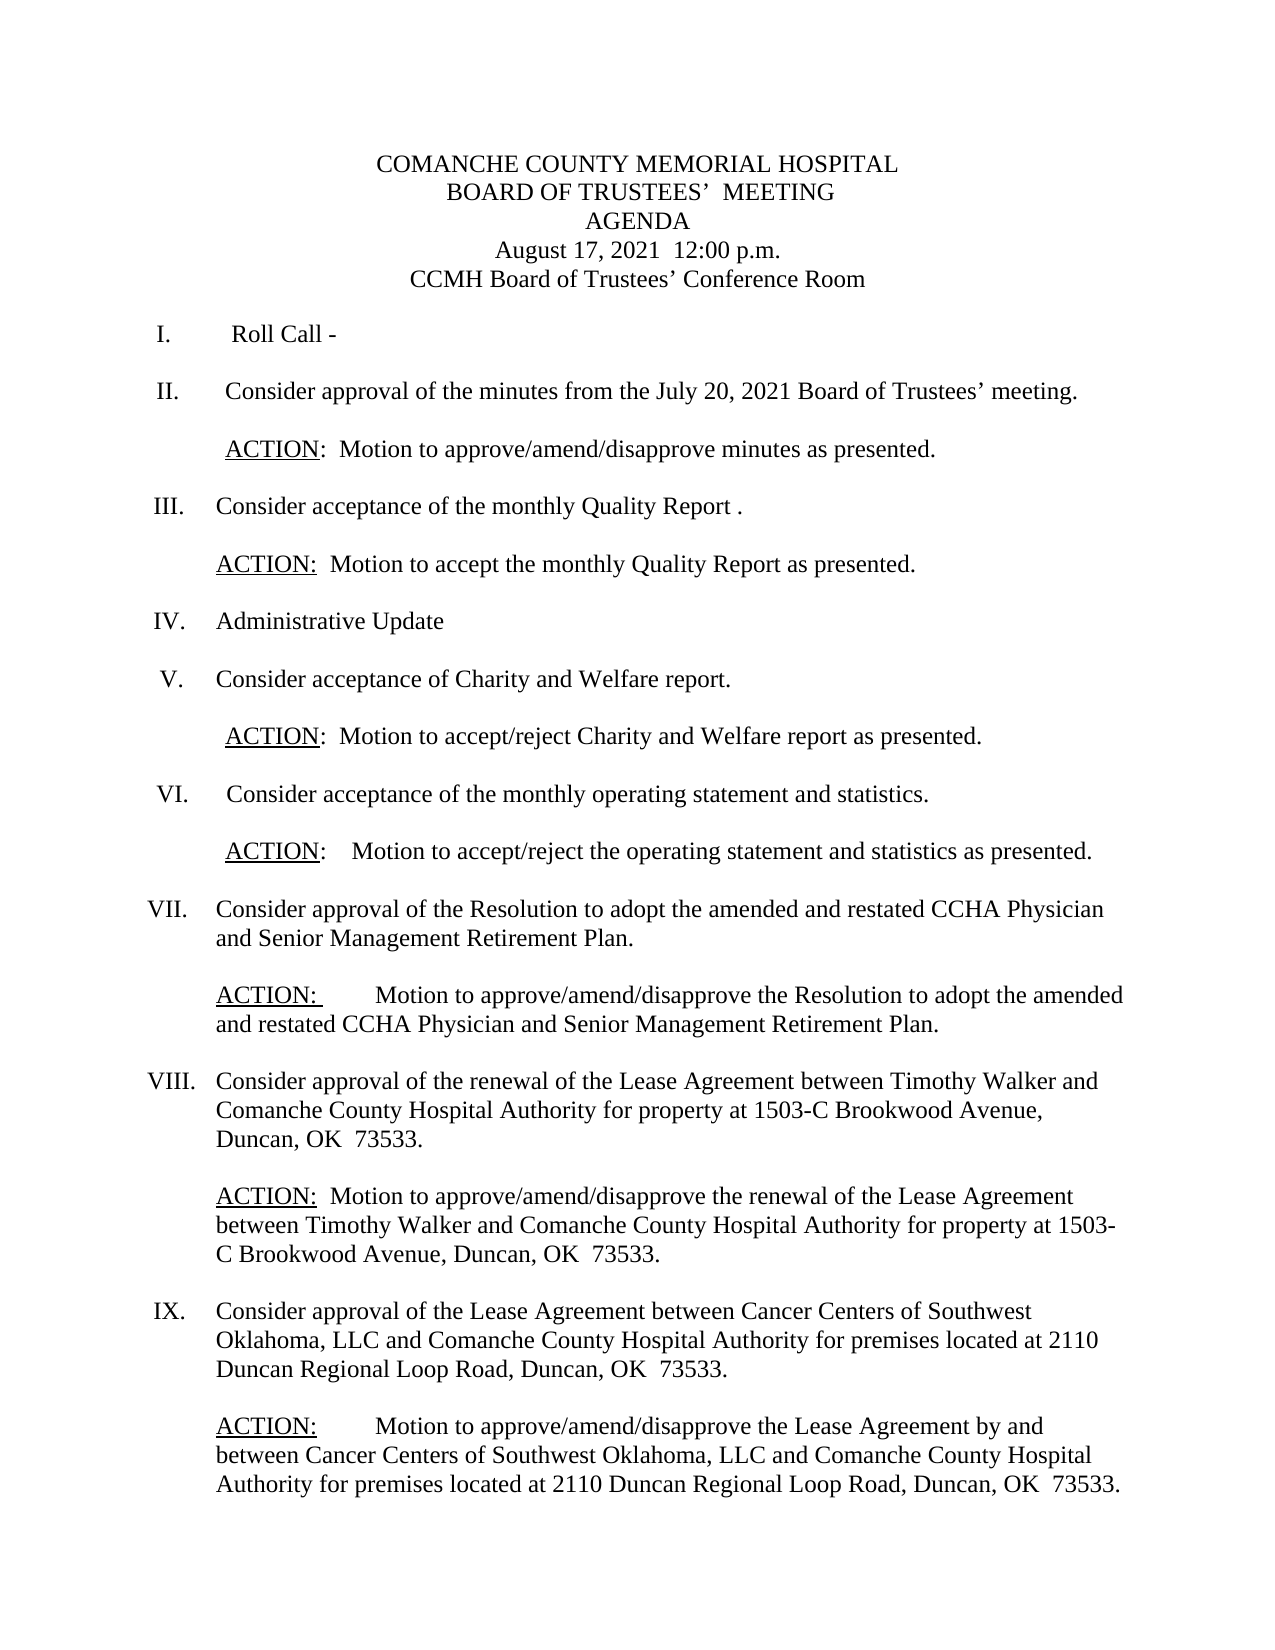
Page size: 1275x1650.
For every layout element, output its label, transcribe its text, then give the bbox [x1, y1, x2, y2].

text II. Consider approval of the minutes from the July 20, 2021 Board of Trustees’ meeting. [150, 376, 1125, 405]
text ACTION: Motion to approve/amend/disapprove the renewal of the Lease Agreement between Timothy Walker and Comanche County Hospital Authority for property at 1503- C Brookwood Avenue, Duncan, OK 73533. [141, 1181, 1125, 1268]
text ACTION: Motion to accept/reject Charity and Welfare report as presented. [225, 721, 1125, 750]
subtitle CCMH Board of Trustees’ Conference Room [150, 264, 1125, 292]
text VII. Consider approval of the Resolution to adopt the amended and restated CCHA Physician and Senior Management Retirement Plan. [141, 894, 1125, 951]
title BOARD OF TRUSTEES’ MEETING [150, 177, 1125, 206]
text ACTION: Motion to accept the monthly Quality Report as presented. [141, 549, 1125, 578]
text III. Consider acceptance of the monthly Quality Report . [141, 491, 1125, 520]
text ACTION: Motion to approve/amend/disapprove the Lease Agreement by and between Cancer Centers of Southwest Oklahoma, LLC and Comanche County Hospital Authority for premises located at 2110 Duncan Regional Loop Road, Duncan, OK 73533. [141, 1411, 1125, 1498]
text VI. Consider acceptance of the monthly operating statement and statistics. [150, 779, 1125, 808]
title AGENDA [150, 206, 1125, 235]
subtitle August 17, 2021 12:00 p.m. [150, 235, 1125, 264]
text IX. Consider approval of the Lease Agreement between Cancer Centers of Southwest Oklahoma, LLC and Comanche County Hospital Authority for premises located at 2110 Duncan Regional Loop Road, Duncan, OK 73533. [141, 1296, 1125, 1383]
text ACTION: Motion to accept/reject the operating statement and statistics as presented. [225, 836, 1125, 865]
text ACTION: Motion to approve/amend/disapprove minutes as presented. [150, 434, 1125, 463]
text ACTION: Motion to approve/amend/disapprove the Resolution to adopt the amended and restated CCHA Physician and Senior Management Retirement Plan. [141, 980, 1125, 1038]
title COMANCHE COUNTY MEMORIAL HOSPITAL [150, 149, 1125, 177]
text VIII. Consider approval of the renewal of the Lease Agreement between Timothy Walker and Comanche County Hospital Authority for property at 1503-C Brookwood Avenue, Duncan, OK 73533. [141, 1066, 1125, 1153]
text V. Consider acceptance of Charity and Welfare report. [141, 664, 1125, 693]
list Roll Call - [156, 319, 1125, 348]
text IV. Administrative Update [141, 606, 1125, 635]
